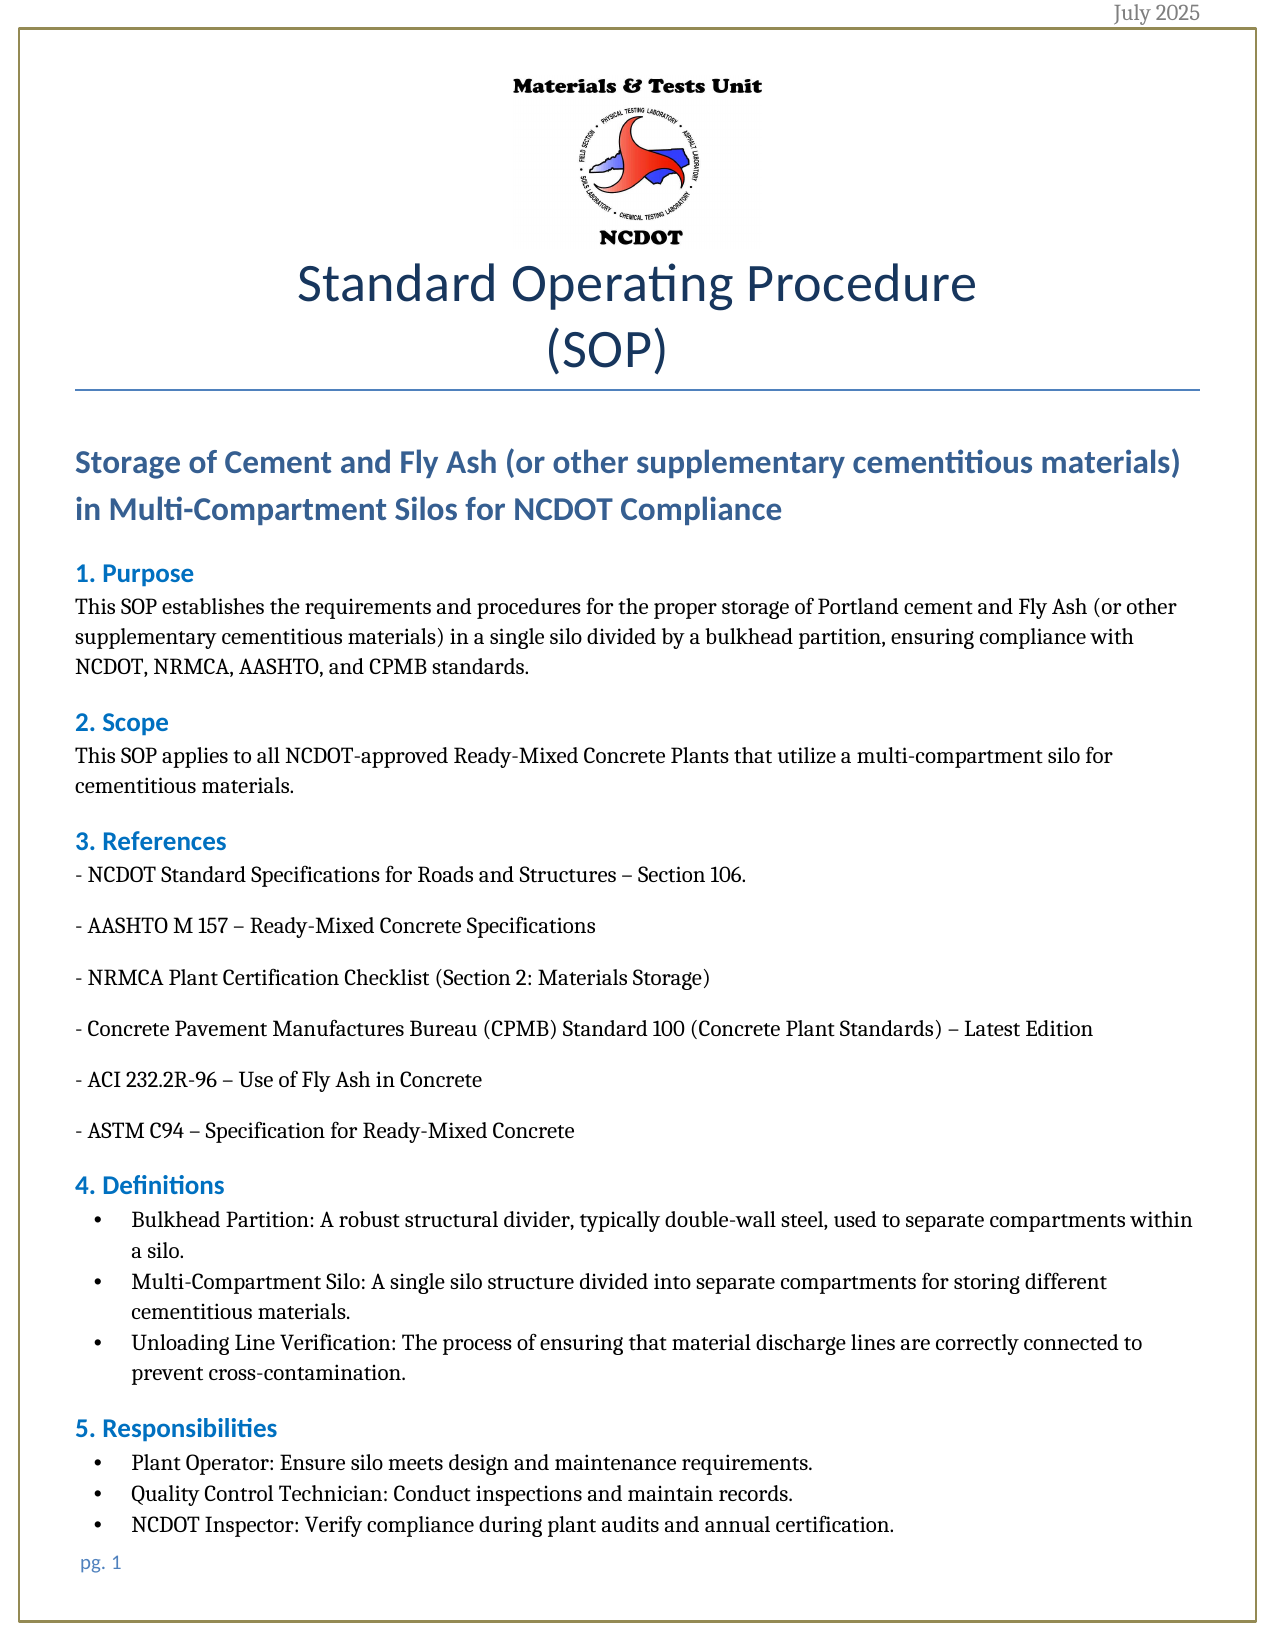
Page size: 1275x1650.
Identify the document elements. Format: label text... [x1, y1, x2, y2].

subtitle Storage of Cement and Fly Ash (or other supplementary cementitious materials) in Multi-Compartment Silos for NCDOT Compliance [75, 441, 1200, 529]
list Unloading Line Verification: The process of ensuring that material discharge lines are correctly connected to prevent cross-contamination. [94, 1329, 1200, 1386]
title (SOP) [75, 315, 1200, 389]
text - NCDOT Standard Specifications for Roads and Structures – Section 106. [75, 862, 1200, 889]
text - NRMCA Plant Certification Checklist (Section 2: Materials Storage) [75, 964, 1200, 991]
list Multi-Compartment Silo: A single silo structure divided into separate compartments for storing different cementitious materials. [94, 1268, 1200, 1325]
subtitle 5. Responsibilities [75, 1411, 1200, 1444]
text This SOP applies to all NCDOT-approved Ready-Mixed Concrete Plants that utilize a multi-compartment silo for cementitious materials. [75, 743, 1200, 800]
text - Concrete Pavement Manufactures Bureau (CPMB) Standard 100 (Concrete Plant Standards) – Latest Edition [75, 1015, 1200, 1042]
text - ASTM C94 – Specification for Ready-Mixed Concrete [75, 1117, 1200, 1144]
title Standard Operating Procedure [75, 249, 1200, 315]
list Bulkhead Partition: A robust structural divider, typically double-wall steel, used to separate compartments within a silo. [94, 1206, 1200, 1264]
text - AASHTO M 157 – Ready-Mixed Concrete Specifications [75, 913, 1200, 940]
picture [513, 75, 762, 249]
text - ACI 232.2R-96 – Use of Fly Ash in Concrete [75, 1066, 1200, 1093]
subtitle 3. References [75, 824, 1200, 857]
text This SOP establishes the requirements and procedures for the proper storage of Portland cement and Fly Ash (or other supplementary cementitious materials) in a single silo divided by a bulkhead partition, ensuring compliance with NCDOT, NRMCA, AASHTO, and CPMB standards. [75, 594, 1200, 681]
list Quality Control Technician: Conduct inspections and maintain records. [94, 1480, 1200, 1507]
list Plant Operator: Ensure silo meets design and maintenance requirements. [94, 1449, 1200, 1476]
subtitle 2. Scope [75, 705, 1200, 738]
subtitle 1. Purpose [75, 556, 1200, 589]
subtitle 4. Definitions [75, 1168, 1200, 1202]
list NCDOT Inspector: Verify compliance during plant audits and annual certification. [94, 1511, 1200, 1539]
